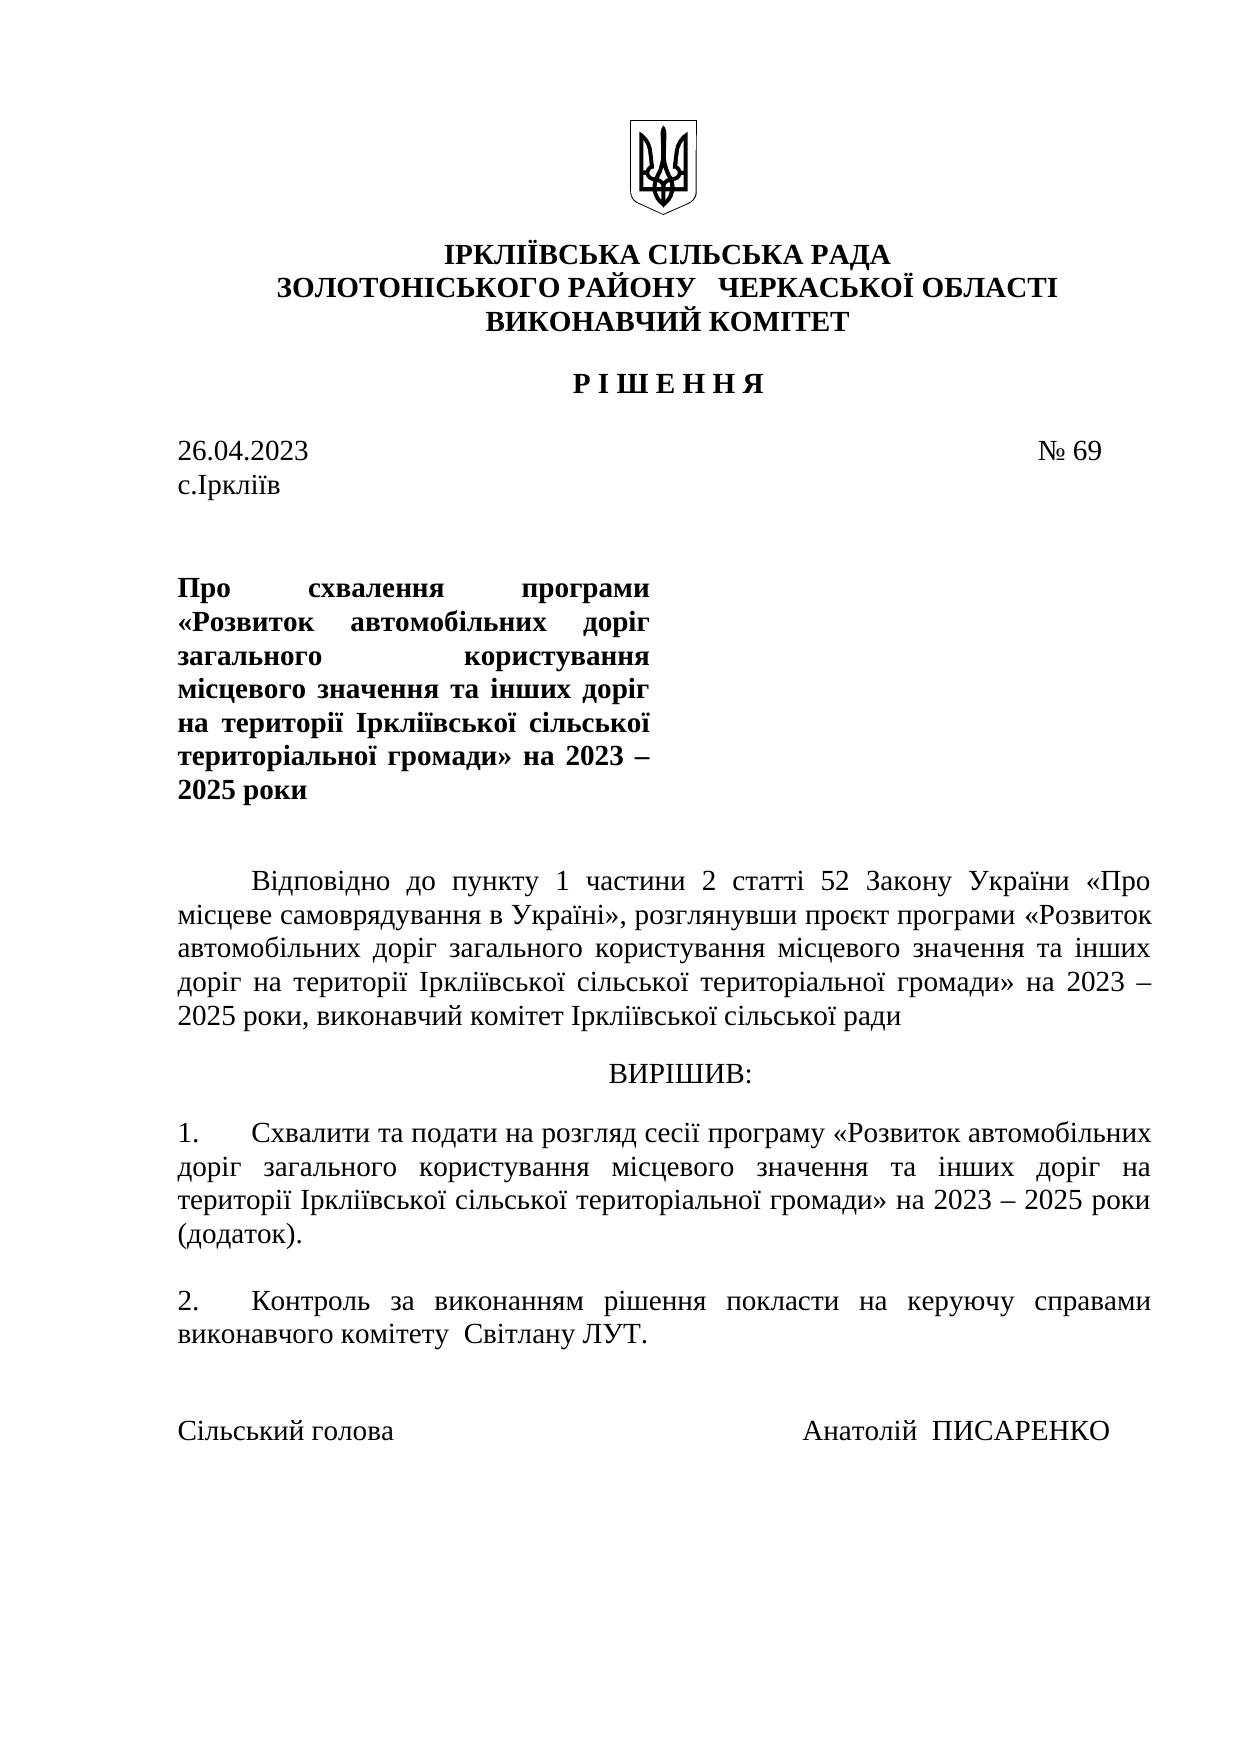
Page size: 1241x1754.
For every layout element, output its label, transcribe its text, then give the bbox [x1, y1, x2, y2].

text Про схвалення програми «Розвиток автомобільних доріг загального користування місцевого значення та інших доріг на території Іркліївської сільської територіальної громади» на 2023 – 2025 роки [177, 571, 650, 805]
text Сільський голова Анатолій ПИСАРЕНКО [177, 1417, 1152, 1446]
text ВИРІШИВ: [177, 1057, 1152, 1090]
text ІРКЛІЇВСЬКА СІЛЬСЬКА РАДА [177, 237, 1158, 271]
list Схвалити та подати на розгляд сесії програму «Розвиток автомобільних доріг загального користування місцевого значення та інших доріг на території Іркліївської сільської територіальної громади» на 2023 – 2025 роки (додаток). [177, 1115, 1152, 1249]
text с.Іркліїв [177, 467, 1152, 501]
list Контроль за виконанням рішення покласти на керуючу справами виконавчого комітету Світлану ЛУТ. [177, 1283, 1152, 1350]
text ВИКОНАВЧИЙ КОМІТЕТ [177, 304, 1158, 338]
text 26.04.2023 № 69 [177, 433, 1152, 467]
text Відповідно до пункту 1 частини 2 статті 52 Закону України «Про місцеве самоврядування в Україні», розглянувши проєкт програми «Розвиток автомобільних доріг загального користування місцевого значення та інших доріг на території Іркліївської сільської територіальної громади» на 2023 – 2025 роки, виконавчий комітет Іркліївської сільської ради [177, 864, 1152, 1032]
text ЗОЛОТОНІСЬКОГО РАЙОНУ ЧЕРКАСЬКОЇ ОБЛАСТІ [177, 271, 1158, 304]
text Р І Ш Е Н Н Я [177, 366, 1152, 400]
